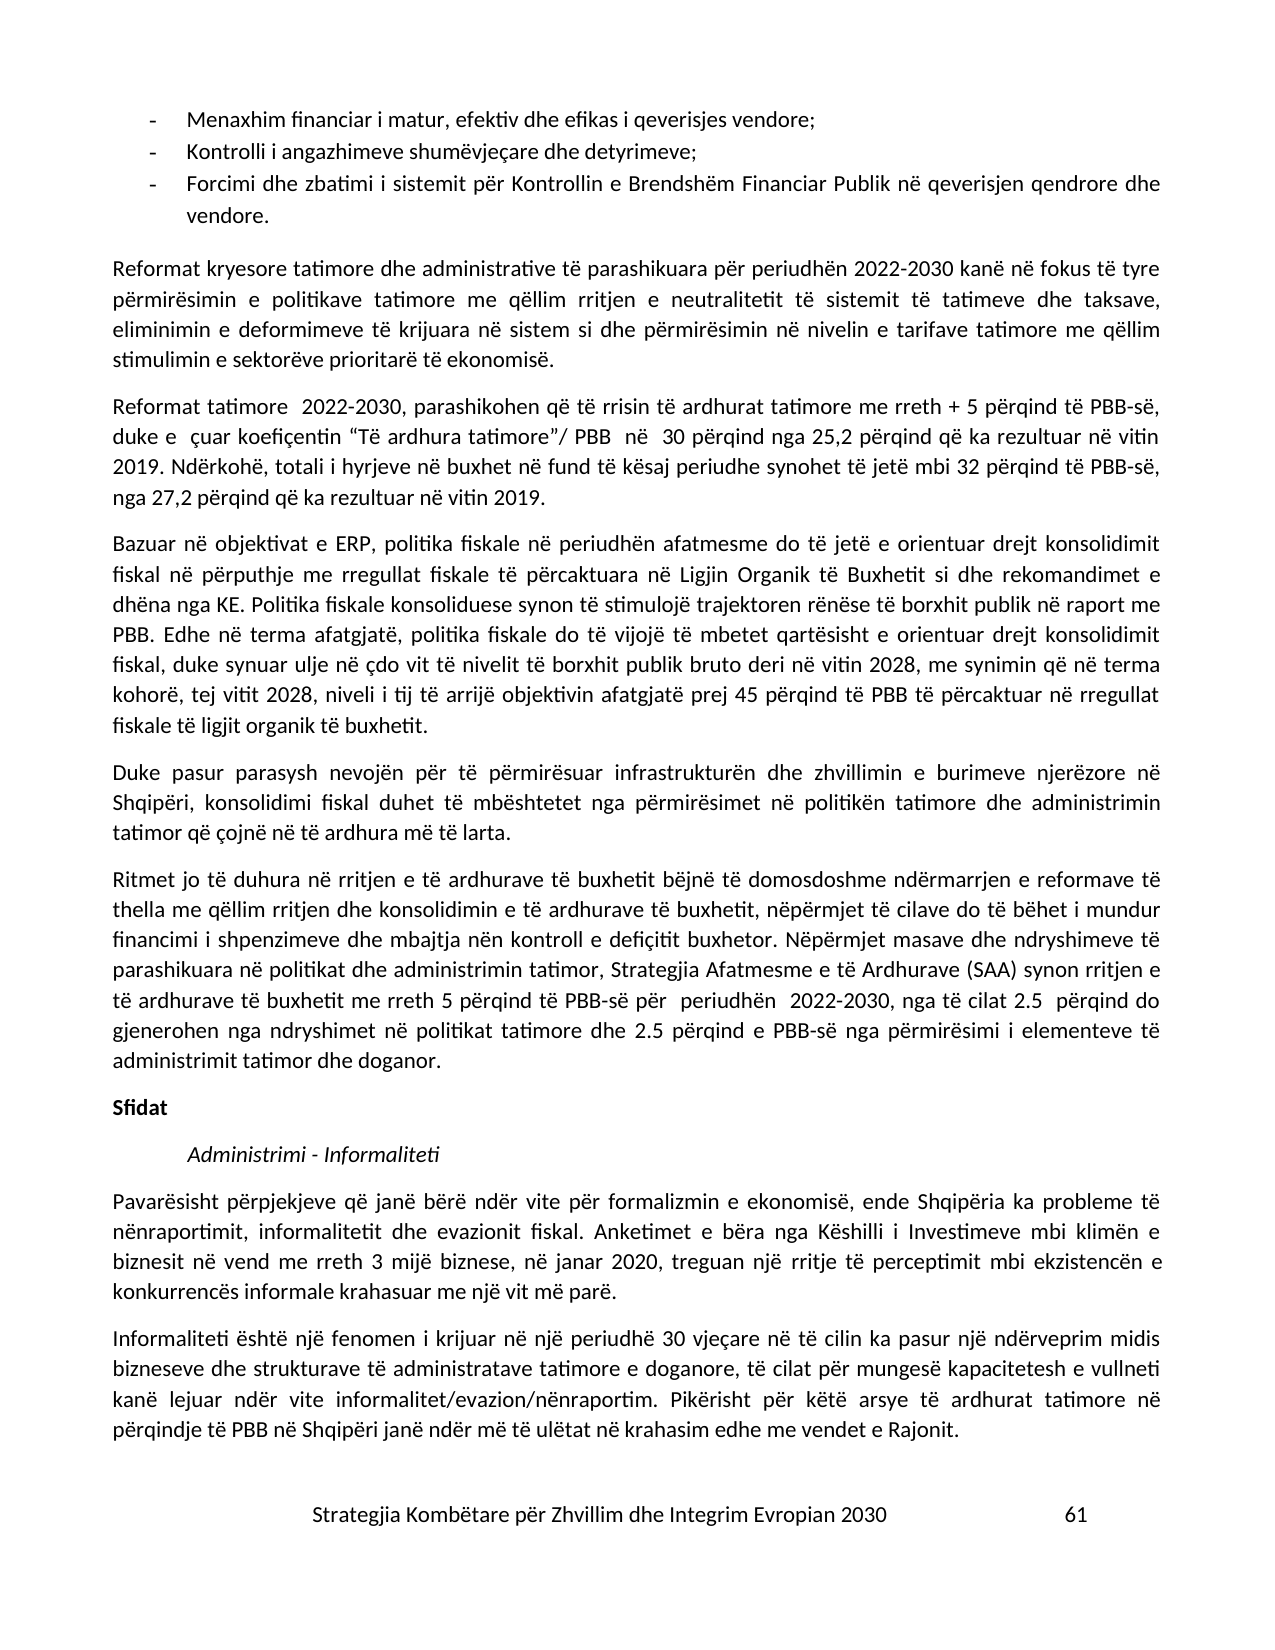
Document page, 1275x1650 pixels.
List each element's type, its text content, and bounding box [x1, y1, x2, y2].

text Bazuar në objektivat e ERP, politika fiskale në periudhën afatmesme do të jetë e orientuar drejt konsolidimit fiskal në përputhje me rregullat fiskale të përcaktuara në Ligjin Organik të Buxhetit si dhe rekomandimet e dhëna nga KE. Politika fiskale konsoliduese synon të stimulojë trajektoren rënёse të borxhit publik në raport me PBB. Edhe në terma afatgjatë, politika fiskale do tё vijojë tё mbetet qartësisht e orientuar drejt konsolidimit fiskal, duke synuar ulje në çdo vit tё nivelit të borxhit publik bruto deri në vitin 2028, me synimin që në terma kohorë, tej vitit 2028, niveli i tij tё arrijë objektivin afatgjatë prej 45 përqind tё PBB tё pёrcaktuar nё rregullat fiskale tё ligjit organik tё buxhetit. [112, 529, 1162, 739]
text Informaliteti është një fenomen i krijuar në një periudhë 30 vjeçare në të cilin ka pasur një ndërveprim midis bizneseve dhe strukturave të administratave tatimore e doganore, të cilat për mungesë kapacitetesh e vullneti kanë lejuar ndër vite informalitet/evazion/nënraportim. Pikërisht për këtë arsye të ardhurat tatimore në përqindje të PBB në Shqipëri janë ndër më të ulëtat në krahasim edhe me vendet e Rajonit. [112, 1324, 1162, 1443]
text Sfidat [112, 1093, 1162, 1121]
text Ritmet jo të duhura në rritjen e të ardhurave të buxhetit bëjnë të domosdoshme ndërmarrjen e reformave të thella me qëllim rritjen dhe konsolidimin e të ardhurave të buxhetit, nëpërmjet të cilave do të bëhet i mundur financimi i shpenzimeve dhe mbajtja nën kontroll e defiçitit buxhetor. Nëpërmjet masave dhe ndryshimeve të parashikuara në politikat dhe administrimin tatimor, Strategjia Afatmesme e të Ardhurave (SAA) synon rritjen e të ardhurave të buxhetit me rreth 5 përqind të PBB-së për periudhën 2022-2030, nga të cilat 2.5 përqind do gjenerohen nga ndryshimet në politikat tatimore dhe 2.5 përqind e PBB-së nga përmirësimi i elementeve të administrimit tatimor dhe doganor. [112, 865, 1162, 1074]
list Menaxhim financiar i matur, efektiv dhe efikas i qeverisjes vendore; [149, 105, 1162, 133]
text Administrimi - Informaliteti [187, 1140, 1162, 1168]
text Reformat tatimore 2022-2030, parashikohen që të rrisin të ardhurat tatimore me rreth + 5 përqind të PBB-së, duke e çuar koefiçentin “Të ardhura tatimore”/ PBB në 30 përqind nga 25,2 përqind që ka rezultuar në vitin 2019. Ndërkohë, totali i hyrjeve në buxhet në fund të kësaj periudhe synohet të jetë mbi 32 përqind të PBB-së, nga 27,2 përqind që ka rezultuar në vitin 2019. [112, 392, 1162, 511]
text Pavarësisht përpjekjeve që janë bërë ndër vite për formalizmin e ekonomisë, ende Shqipëria ka probleme të nënraportimit, informalitetit dhe evazionit fiskal. Anketimet e bëra nga Këshilli i Investimeve mbi klimën e biznesit në vend me rreth 3 mijë biznese, në janar 2020, treguan një rritje të perceptimit mbi ekzistencën e konkurrencës informale krahasuar me një vit më parë. [112, 1187, 1162, 1306]
text Duke pasur parasysh nevojën për të përmirësuar infrastrukturën dhe zhvillimin e burimeve njerëzore në Shqipëri, konsolidimi fiskal duhet të mbështetet nga përmirësimet në politikën tatimore dhe administrimin tatimor që çojnë në të ardhura më të larta. [112, 758, 1162, 846]
list Kontrolli i angazhimeve shumëvjeçare dhe detyrimeve; [149, 137, 1162, 165]
list Forcimi dhe zbatimi i sistemit për Kontrollin e Brendshëm Financiar Publik në qeverisjen qendrore dhe vendore. [149, 169, 1162, 229]
text Reformat kryesore tatimore dhe administrative të parashikuara për periudhën 2022-2030 kanë në fokus të tyre përmirësimin e politikave tatimore me qëllim rritjen e neutralitetit të sistemit të tatimeve dhe taksave, eliminimin e deformimeve të krijuara në sistem si dhe përmirësimin në nivelin e tarifave tatimore me qëllim stimulimin e sektorëve prioritarë të ekonomisë. [112, 254, 1162, 373]
